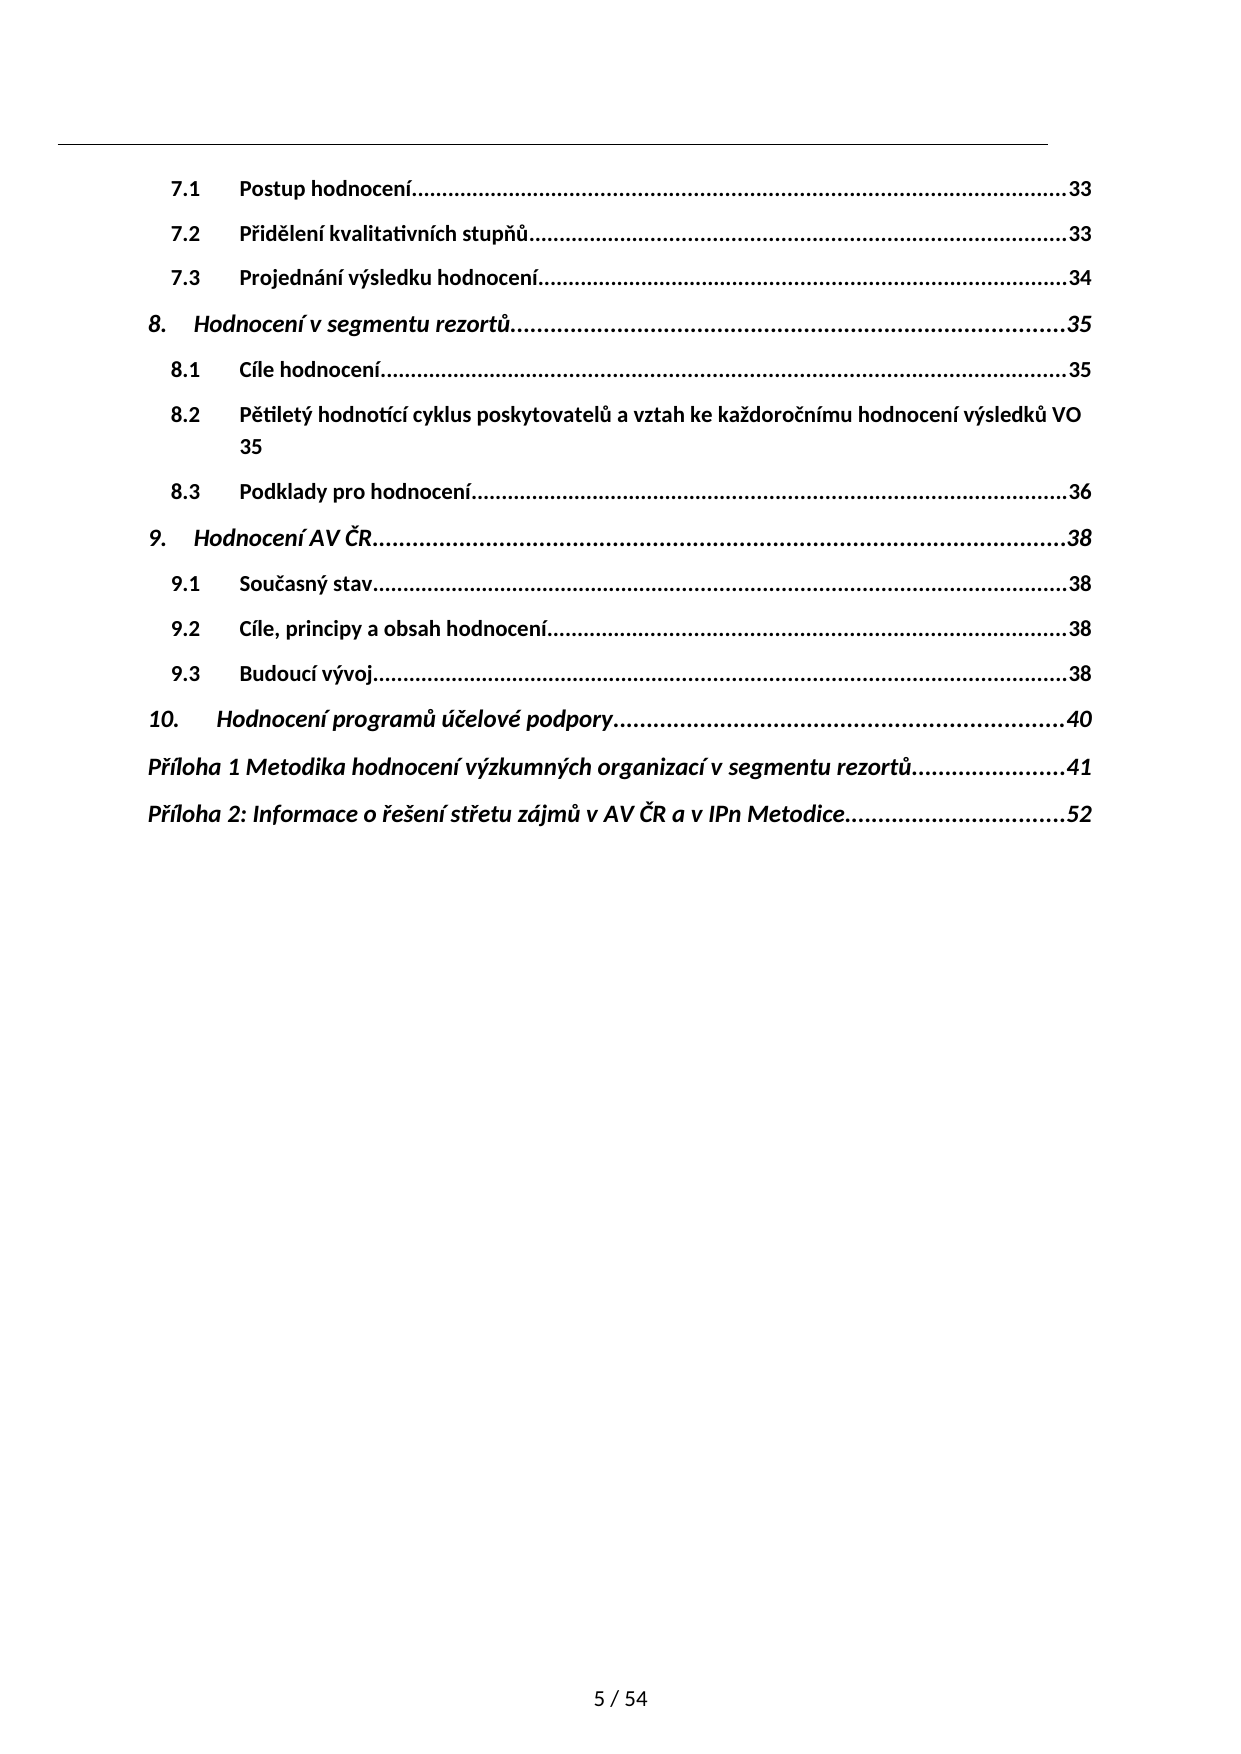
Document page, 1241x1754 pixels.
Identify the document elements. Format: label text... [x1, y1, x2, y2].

text 9. Hodnocení AV ČR 38 [148, 522, 1092, 552]
text 8.3 Podklady pro hodnocení 36 [171, 477, 1092, 505]
text 7.1 Postup hodnocení 33 [171, 174, 1092, 202]
text 8.1 Cíle hodnocení 35 [171, 356, 1092, 384]
text Příloha 1 Metodika hodnocení výzkumných organizací v segmentu rezortů 41 [148, 751, 1092, 781]
text 9.2 Cíle, principy a obsah hodnocení 38 [171, 614, 1092, 642]
text Příloha 2: Informace o řešení střetu zájmů v AV ČR a v IPn Metodice 52 [148, 798, 1092, 829]
text 8. Hodnocení v segmentu rezortů 35 [148, 308, 1092, 339]
text 7.2 Přidělení kvalitativních stupňů 33 [171, 219, 1092, 247]
text 8.2 Pětiletý hodnotící cyklus poskytovatelů a vztah ke každoročnímu hodnocení výsledků VO 35 [171, 400, 1092, 461]
text 7.3 Projednání výsledku hodnocení 34 [171, 263, 1092, 291]
text 9.1 Současný stav 38 [171, 569, 1092, 597]
text 9.3 Budoucí vývoj 38 [171, 659, 1092, 687]
text 10. Hodnocení programů účelové podpory 40 [148, 703, 1092, 734]
